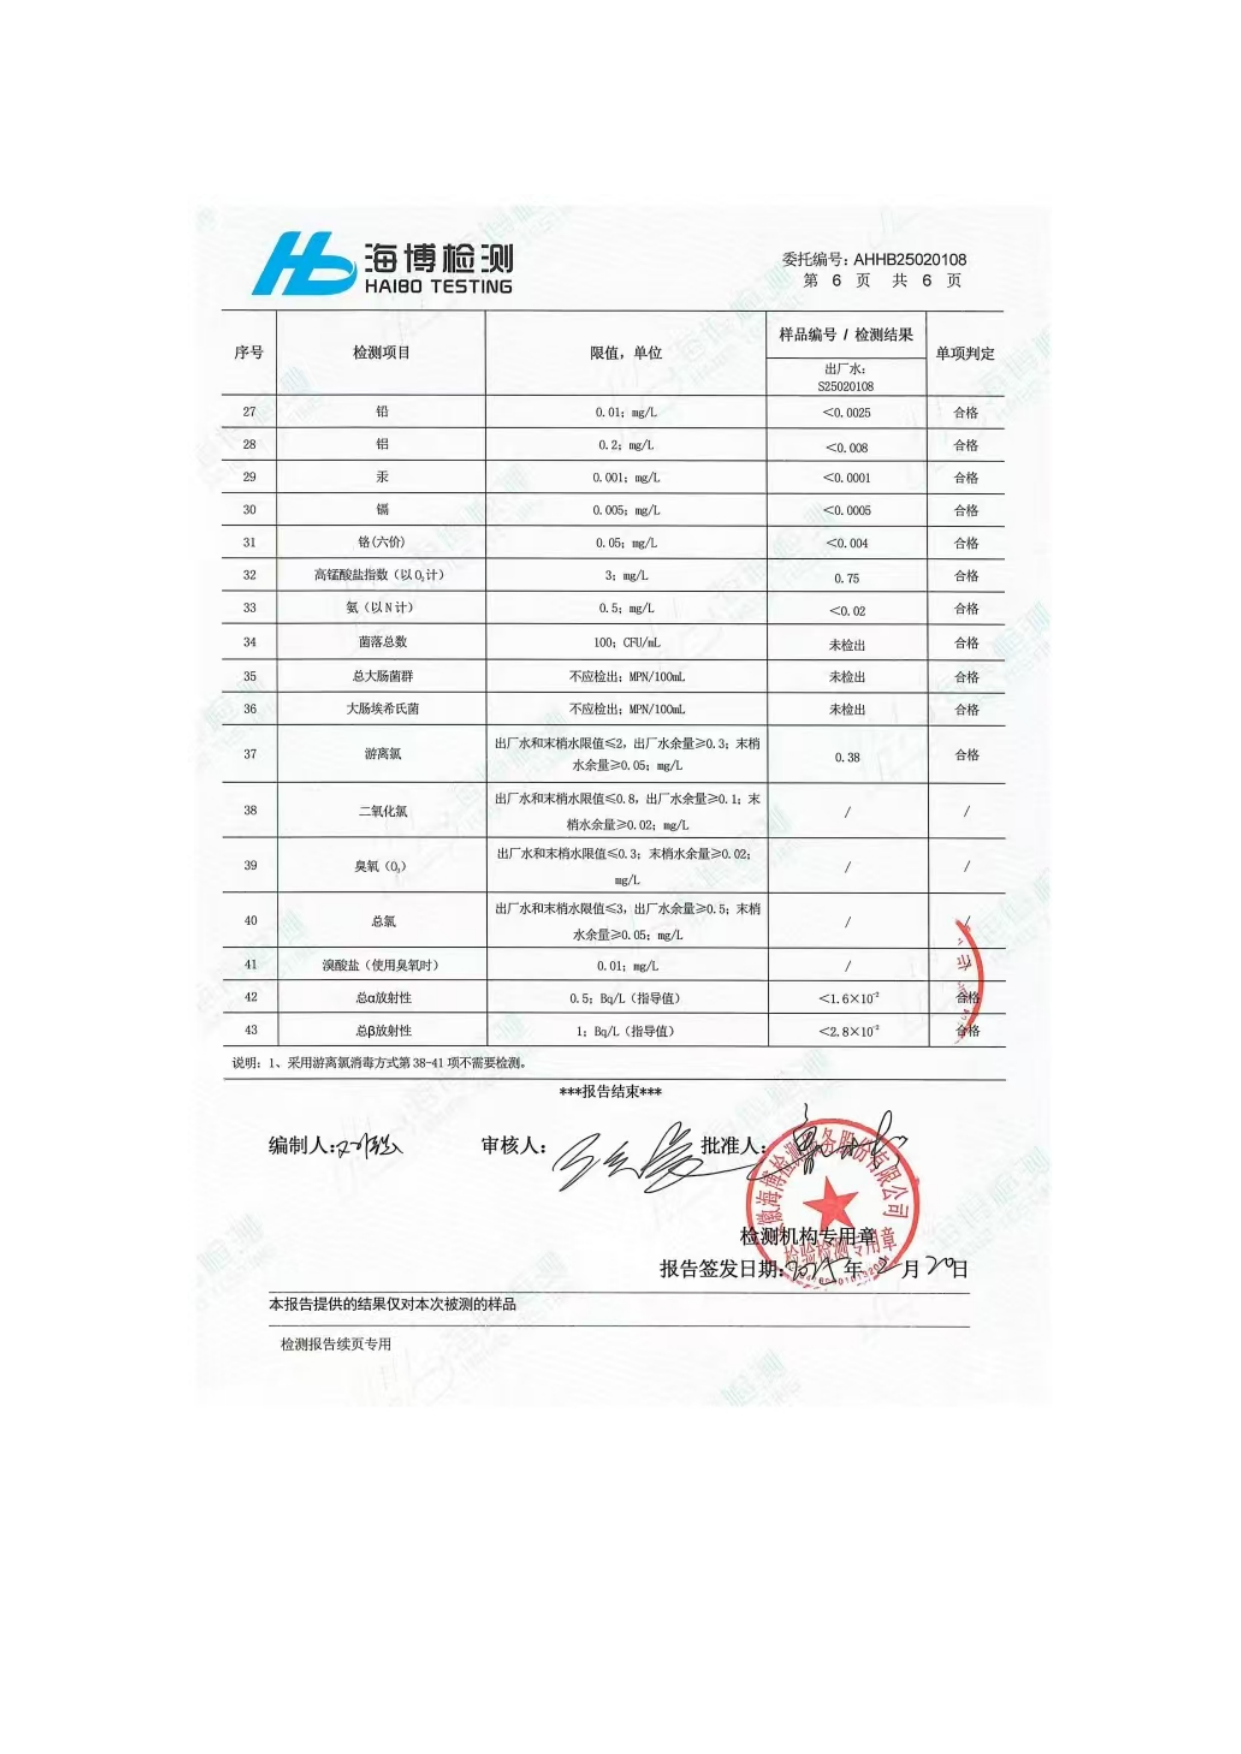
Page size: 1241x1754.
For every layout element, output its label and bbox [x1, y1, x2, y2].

picture [187, 194, 1053, 1418]
